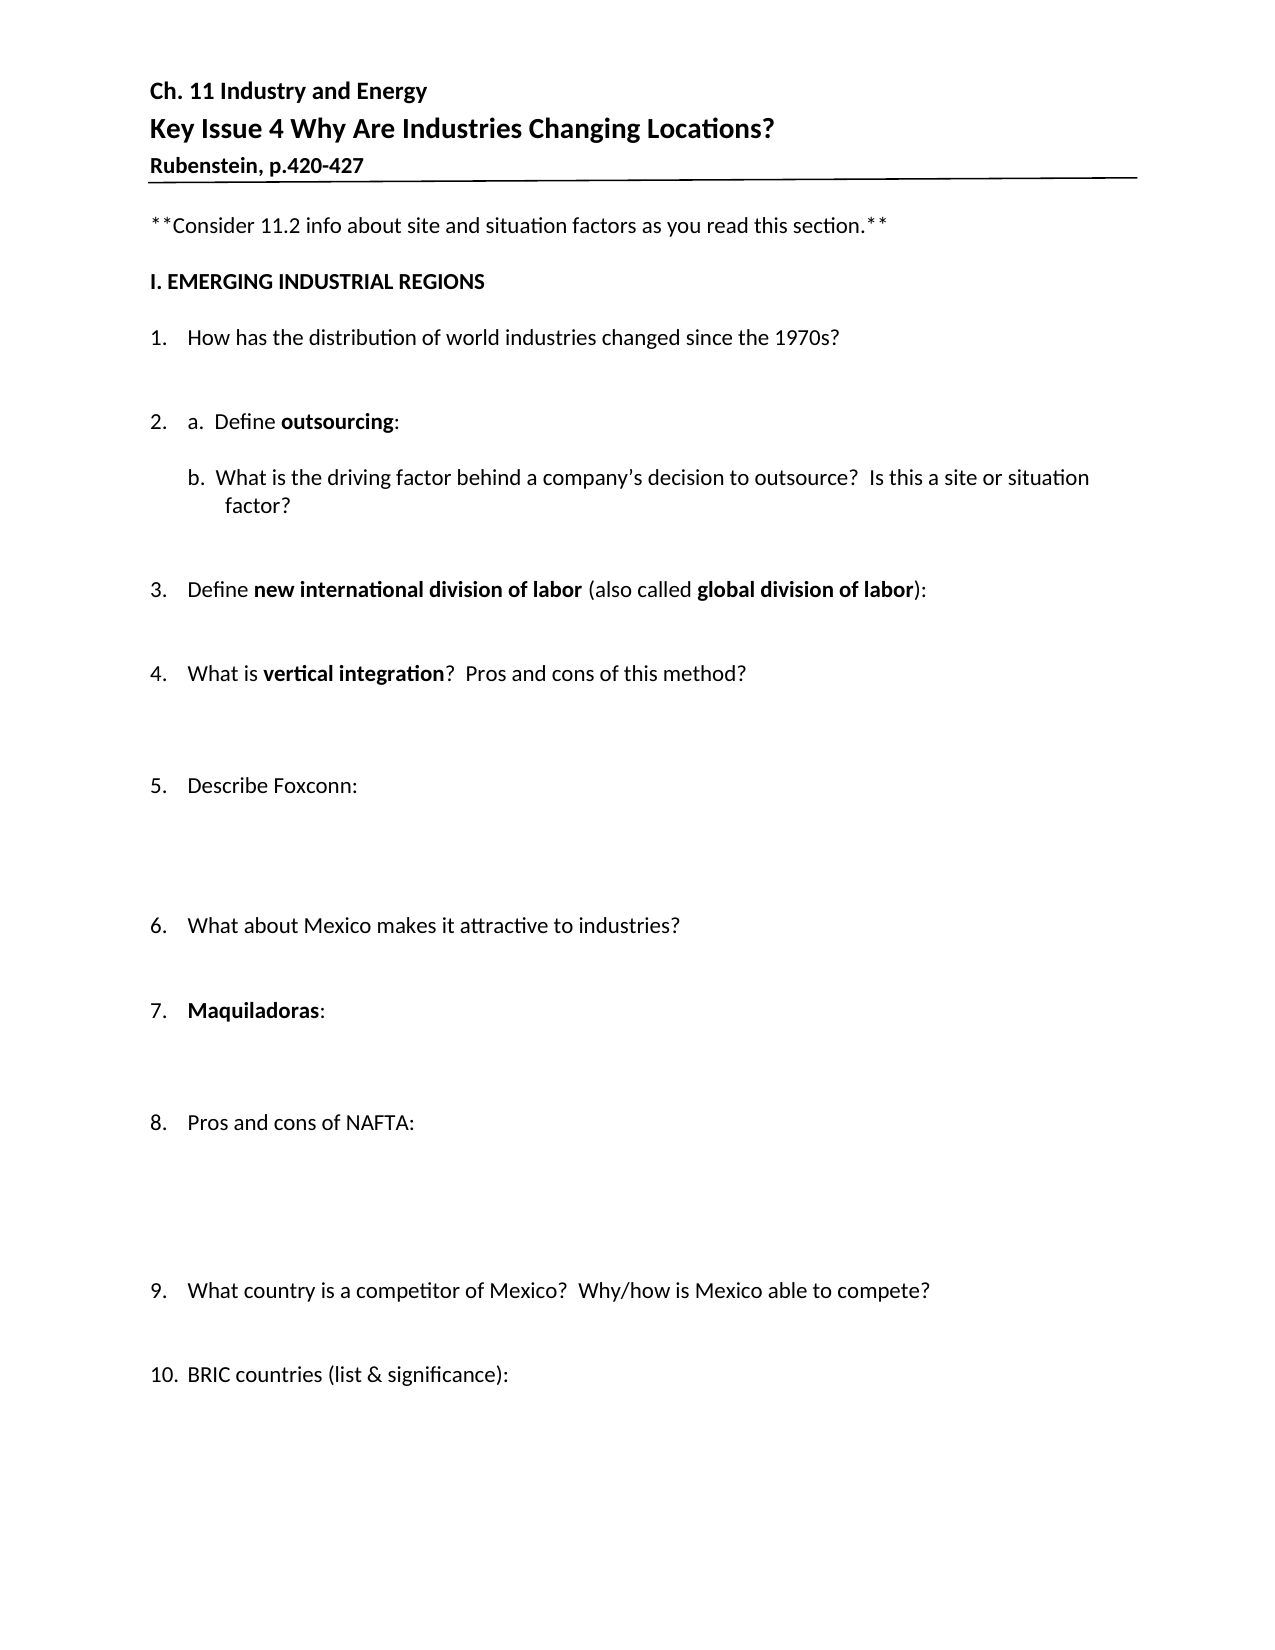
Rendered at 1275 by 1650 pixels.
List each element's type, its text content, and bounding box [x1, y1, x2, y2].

text Rubenstein, p.420-427 [150, 151, 1125, 179]
text Key Issue 4 Why Are Industries Changing Locations? [150, 110, 1125, 146]
text I. EMERGING INDUSTRIAL REGIONS [150, 267, 1125, 295]
text factor? [187, 491, 1125, 519]
list BRIC countries (list & significance): [150, 1360, 1125, 1388]
list Describe Foxconn: [150, 772, 1125, 799]
list What is vertical integration? Pros and cons of this method? [150, 659, 1125, 687]
list Pros and cons of NAFTA: [150, 1108, 1125, 1136]
list Define new international division of labor (also called global division of labor): [150, 575, 1125, 603]
list What country is a competitor of Mexico? Why/how is Mexico able to compete? [150, 1276, 1125, 1304]
list a. Define outsourcing: [150, 407, 1125, 435]
list What about Mexico makes it attractive to industries? [150, 912, 1125, 940]
list How has the distribution of world industries changed since the 1970s? [150, 323, 1125, 351]
text b. What is the driving factor behind a company’s decision to outsource? Is this a site or situation [187, 463, 1125, 491]
text Ch. 11 Industry and Energy [150, 75, 1125, 106]
text **Consider 11.2 info about site and situation factors as you read this section.** [150, 211, 1125, 239]
list Maquiladoras: [150, 996, 1125, 1024]
